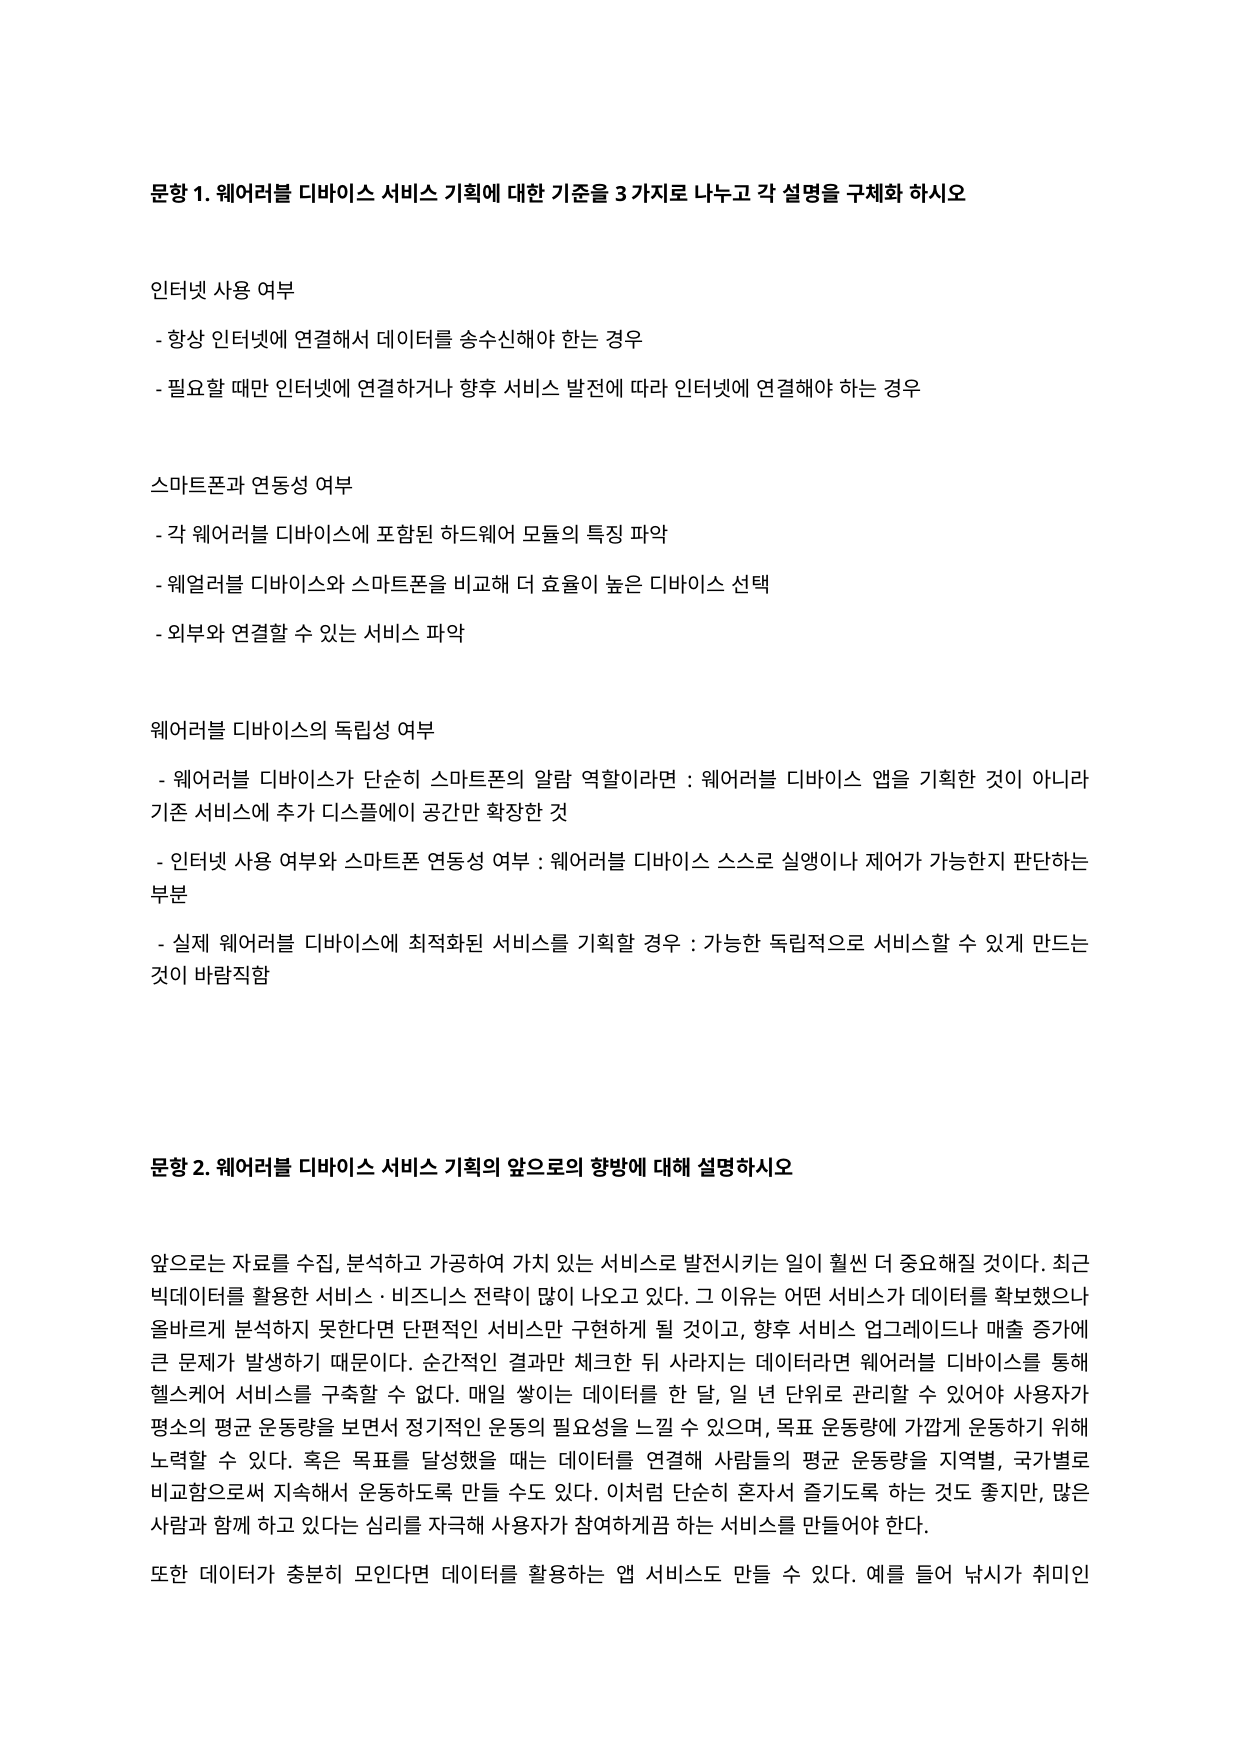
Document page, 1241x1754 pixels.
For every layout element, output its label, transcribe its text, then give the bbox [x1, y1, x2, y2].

text - 인터넷 사용 여부와 스마트폰 연동성 여부 : 웨어러블 디바이스 스스로 실앵이나 제어가 가능한지 판단하는 부분 [150, 845, 1090, 908]
text - 외부와 연결할 수 있는 서비스 파악 [150, 617, 1090, 647]
text 앞으로는 자료를 수집, 분석하고 가공하여 가치 있는 서비스로 발전시키는 일이 훨씬 더 중요해질 것이다. 최근 빅데이터를 활용한 서비스 · 비즈니스 전략이 많이 나오고 있다. 그 이유는 어떤 서비스가 데이터를 확보했으나 올바르게 분석하지 못한다면 단편적인 서비스만 구현하게 될 것이고, 향후 서비스 업그레이드나 매출 증가에 큰 문제가 발생하기 때문이다. 순간적인 결과만 체크한 뒤 사라지는 데이터라면 웨어러블 디바이스를 통해 헬스케어 서비스를 구축할 수 없다. 매일 쌓이는 데이터를 한 달, 일 년 단위로 관리할 수 있어야 사용자가 평소의 평균 운동량을 보면서 정기적인 운동의 필요성을 느낄 수 있으며, 목표 운동량에 가깝게 운동하기 위해 노력할 수 있다. 혹은 목표를 달성했을 때는 데이터를 연결해 사람들의 평균 운동량을 지역별, 국가별로 비교함으로써 지속해서 운동하도록 만들 수도 있다. 이처럼 단순히 혼자서 즐기도록 하는 것도 좋지만, 많은 사람과 함께 하고 있다는 심리를 자극해 사용자가 참여하게끔 하는 서비스를 만들어야 한다. [150, 1248, 1090, 1539]
text - 실제 웨어러블 디바이스에 최적화된 서비스를 기획할 경우 : 가능한 독립적으로 서비스할 수 있게 만드는 것이 바람직함 [150, 927, 1090, 990]
text 스마트폰과 연동성 여부 [150, 469, 1090, 499]
text - 필요할 때만 인터넷에 연결하거나 향후 서비스 발전에 따라 인터넷에 연결해야 하는 경우 [150, 372, 1090, 403]
text 문항2. 웨어러블 디바이스 서비스 기획의 앞으로의 향방에 대해 설명하시오 [150, 1151, 1090, 1181]
text - 웨어러블 디바이스가 단순히 스마트폰의 알람 역할이라면 : 웨어러블 디바이스 앱을 기획한 것이 아니라 기존 서비스에 추가 디스플에이 공간만 확장한 것 [150, 763, 1090, 826]
text - 항상 인터넷에 연결해서 데이터를 송수신해야 한는 경우 [150, 323, 1090, 353]
text - 각 웨어러블 디바이스에 포함된 하드웨어 모듈의 특징 파악 [150, 518, 1090, 549]
text 인터넷 사용 여부 [150, 274, 1090, 304]
text - 웨얼러블 디바이스와 스마트폰을 비교해 더 효율이 높은 디바이스 선택 [150, 568, 1090, 598]
text 웨어러블 디바이스의 독립성 여부 [150, 714, 1090, 744]
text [150, 1559, 1090, 1589]
text 문항1. 웨어러블 디바이스 서비스 기획에 대한 기준을 3가지로 나누고 각 설명을 구체화 하시오 [150, 177, 1090, 207]
